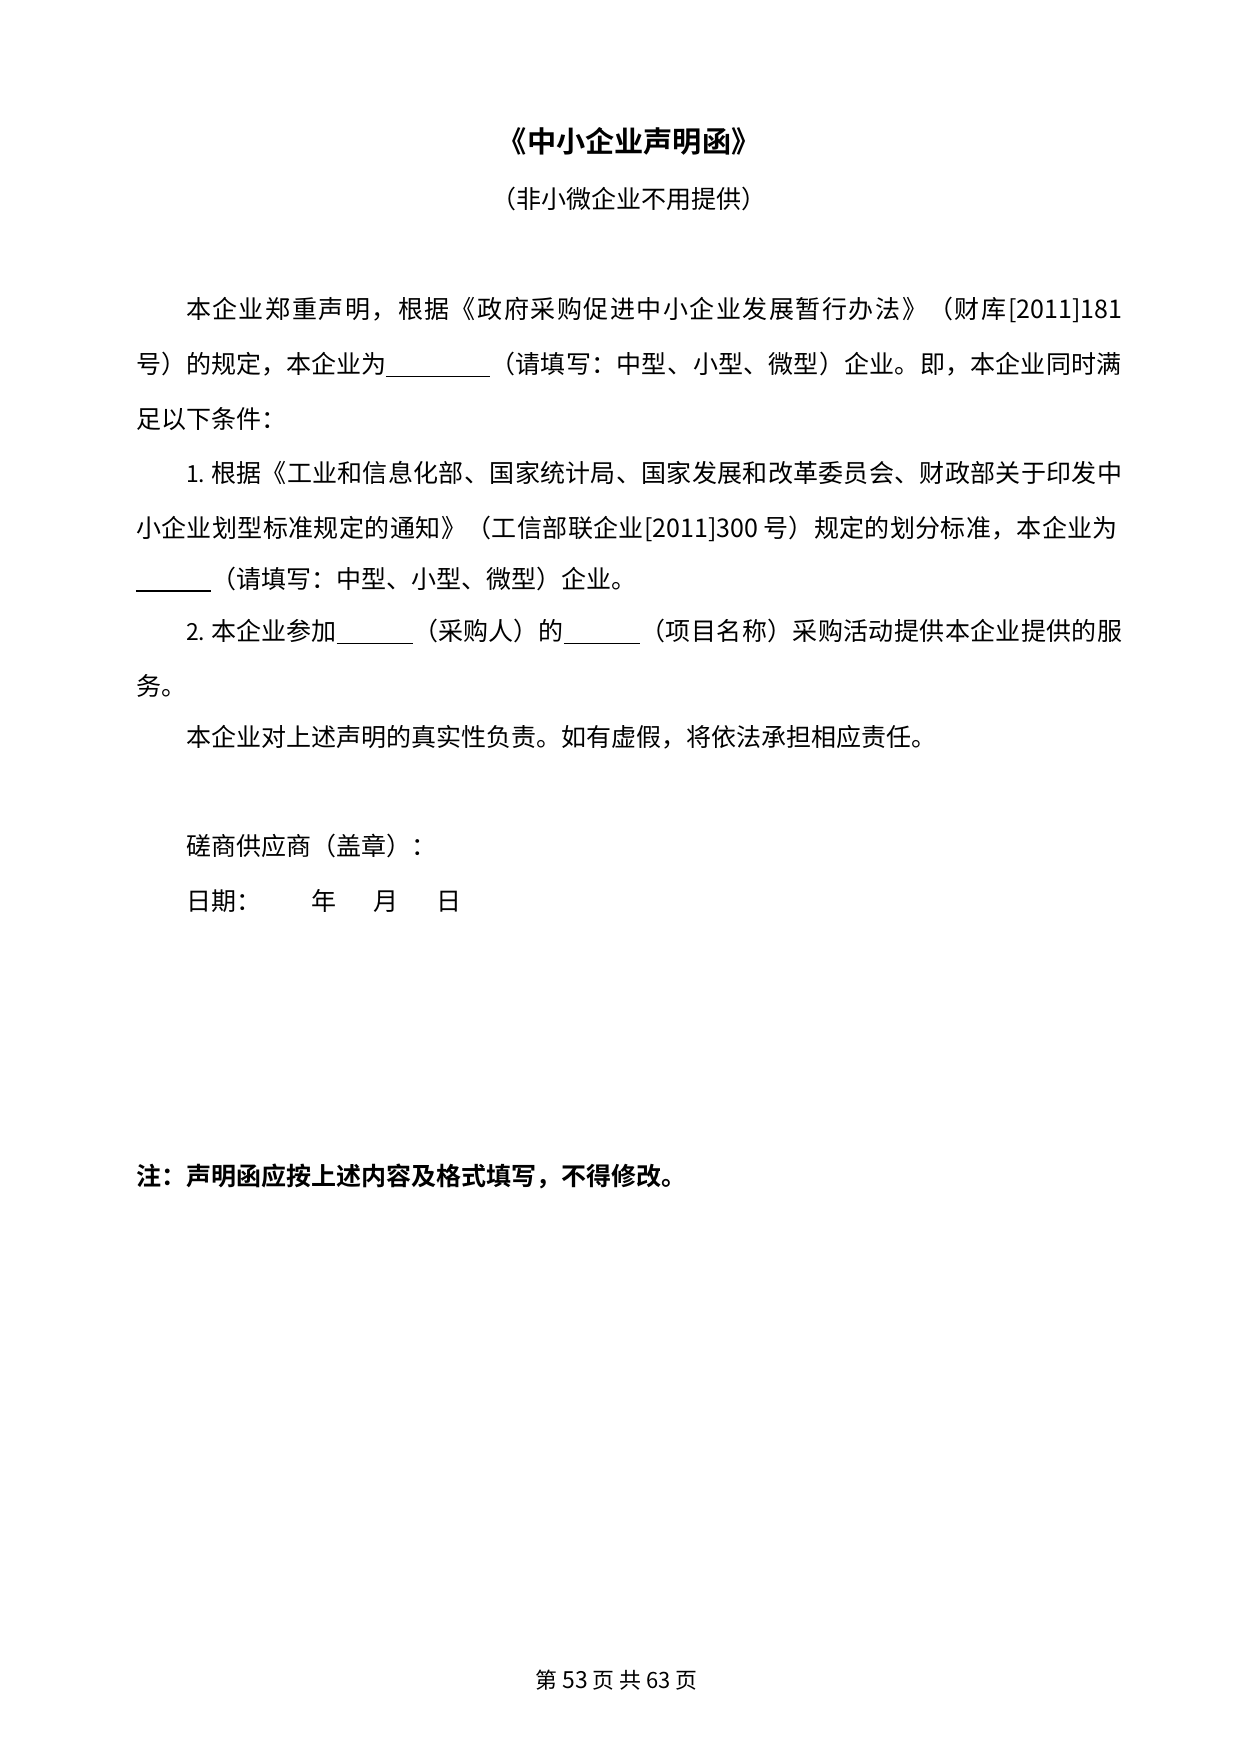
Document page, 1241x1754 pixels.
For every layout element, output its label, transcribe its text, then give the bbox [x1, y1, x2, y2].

text 本企业对上述声明的真实性负责。如有虚假，将依法承担相应责任。 [186, 721, 1155, 753]
text 本企业郑重声明，根据《政府采购促进中小企业发展暂行办法》（财库[2011]181 号）的规定，本企业为 （请填写：中型、小型、微型）企业。即，本企业同时满足以下条件： [136, 290, 1122, 436]
text （非小微企业不用提供） [106, 180, 1152, 216]
subtitle 《中小企业声明函》 [106, 118, 1152, 161]
text （请填写：中型、小型、微型）企业。 [136, 563, 1155, 595]
list 本企业参加 （采购人）的 （项目名称）采购活动提供本企业提供的服务。 [136, 612, 1122, 703]
text 磋商供应商（盖章）： 日期： 年 月 日 [186, 827, 462, 918]
subtitle 注：声明函应按上述内容及格式填写，不得修改。 [136, 1157, 1155, 1193]
list 根据《工业和信息化部、国家统计局、国家发展和改革委员会、财政部关于印发中小企业划型标准规定的通知》（工信部联企业[2011]300 号）规定的划分标准，本企业为 [136, 454, 1122, 545]
